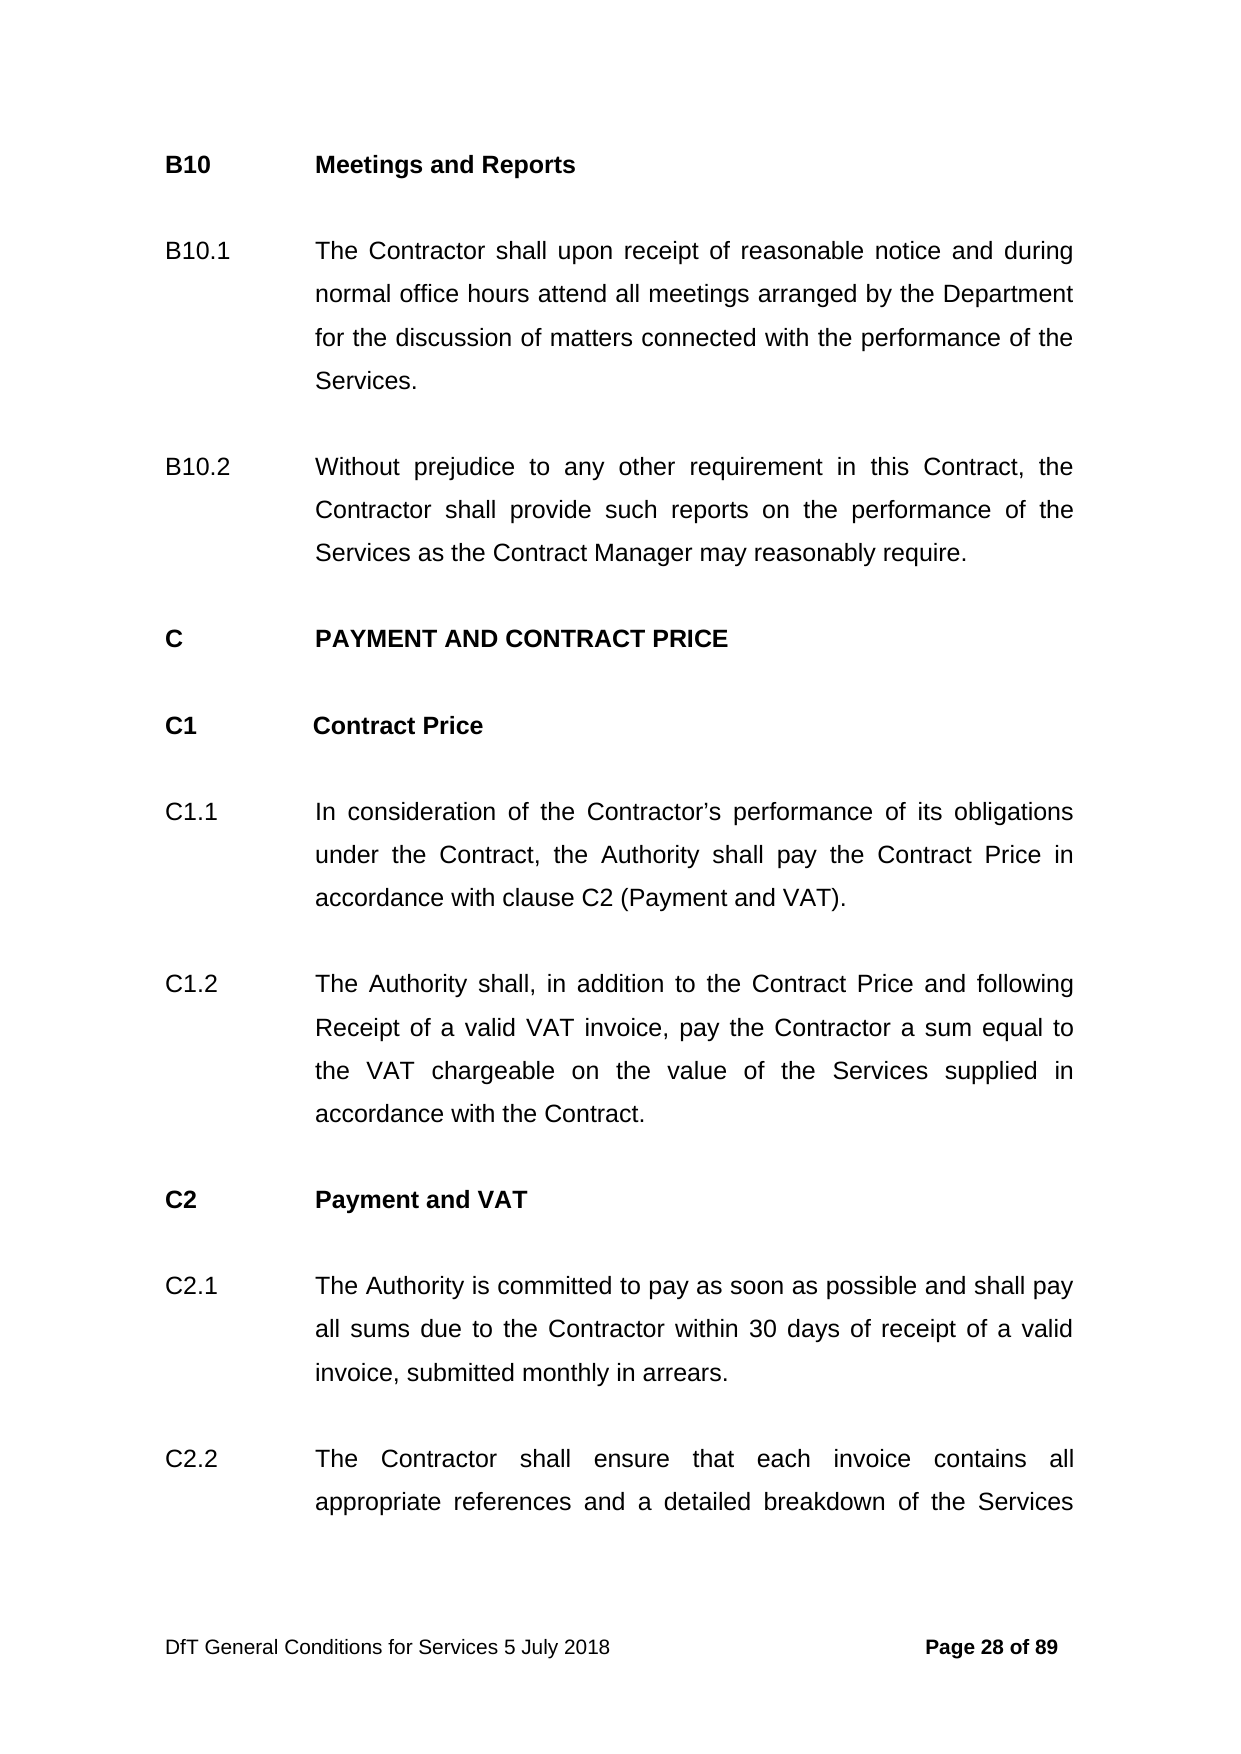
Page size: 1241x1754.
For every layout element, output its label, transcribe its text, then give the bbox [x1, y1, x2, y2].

subtitle C PAYMENT AND CONTRACT PRICE [165, 624, 1075, 653]
text C1 Contract Price [165, 711, 1075, 739]
subtitle B10.1 The Contractor shall upon receipt of reasonable notice and during normal office hours attend all meetings arranged by the Department for the discussion of matters connected with the performance of the Services. [165, 236, 1075, 394]
text C2 Payment and VAT [165, 1185, 1075, 1214]
text C1.2 The Authority shall, in addition to the Contract Price and following Receipt of a valid VAT invoice, pay the Contractor a sum equal to the VAT chargeable on the value of the Services supplied in accordance with the Contract. [165, 969, 1075, 1127]
subtitle B10 Meetings and Reports [165, 150, 1075, 179]
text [165, 1444, 1075, 1516]
text C2.1 The Authority is committed to pay as soon as possible and shall pay all sums due to the Contractor within 30 days of receipt of a valid invoice, submitted monthly in arrears. [165, 1271, 1075, 1386]
text C1.1 In consideration of the Contractor’s performance of its obligations under the Contract, the Authority shall pay the Contract Price in accordance with clause C2 (Payment and VAT). [165, 797, 1075, 912]
subtitle B10.2 Without prejudice to any other requirement in this Contract, the Contractor shall provide such reports on the performance of the Services as the Contract Manager may reasonably require. [165, 452, 1075, 567]
